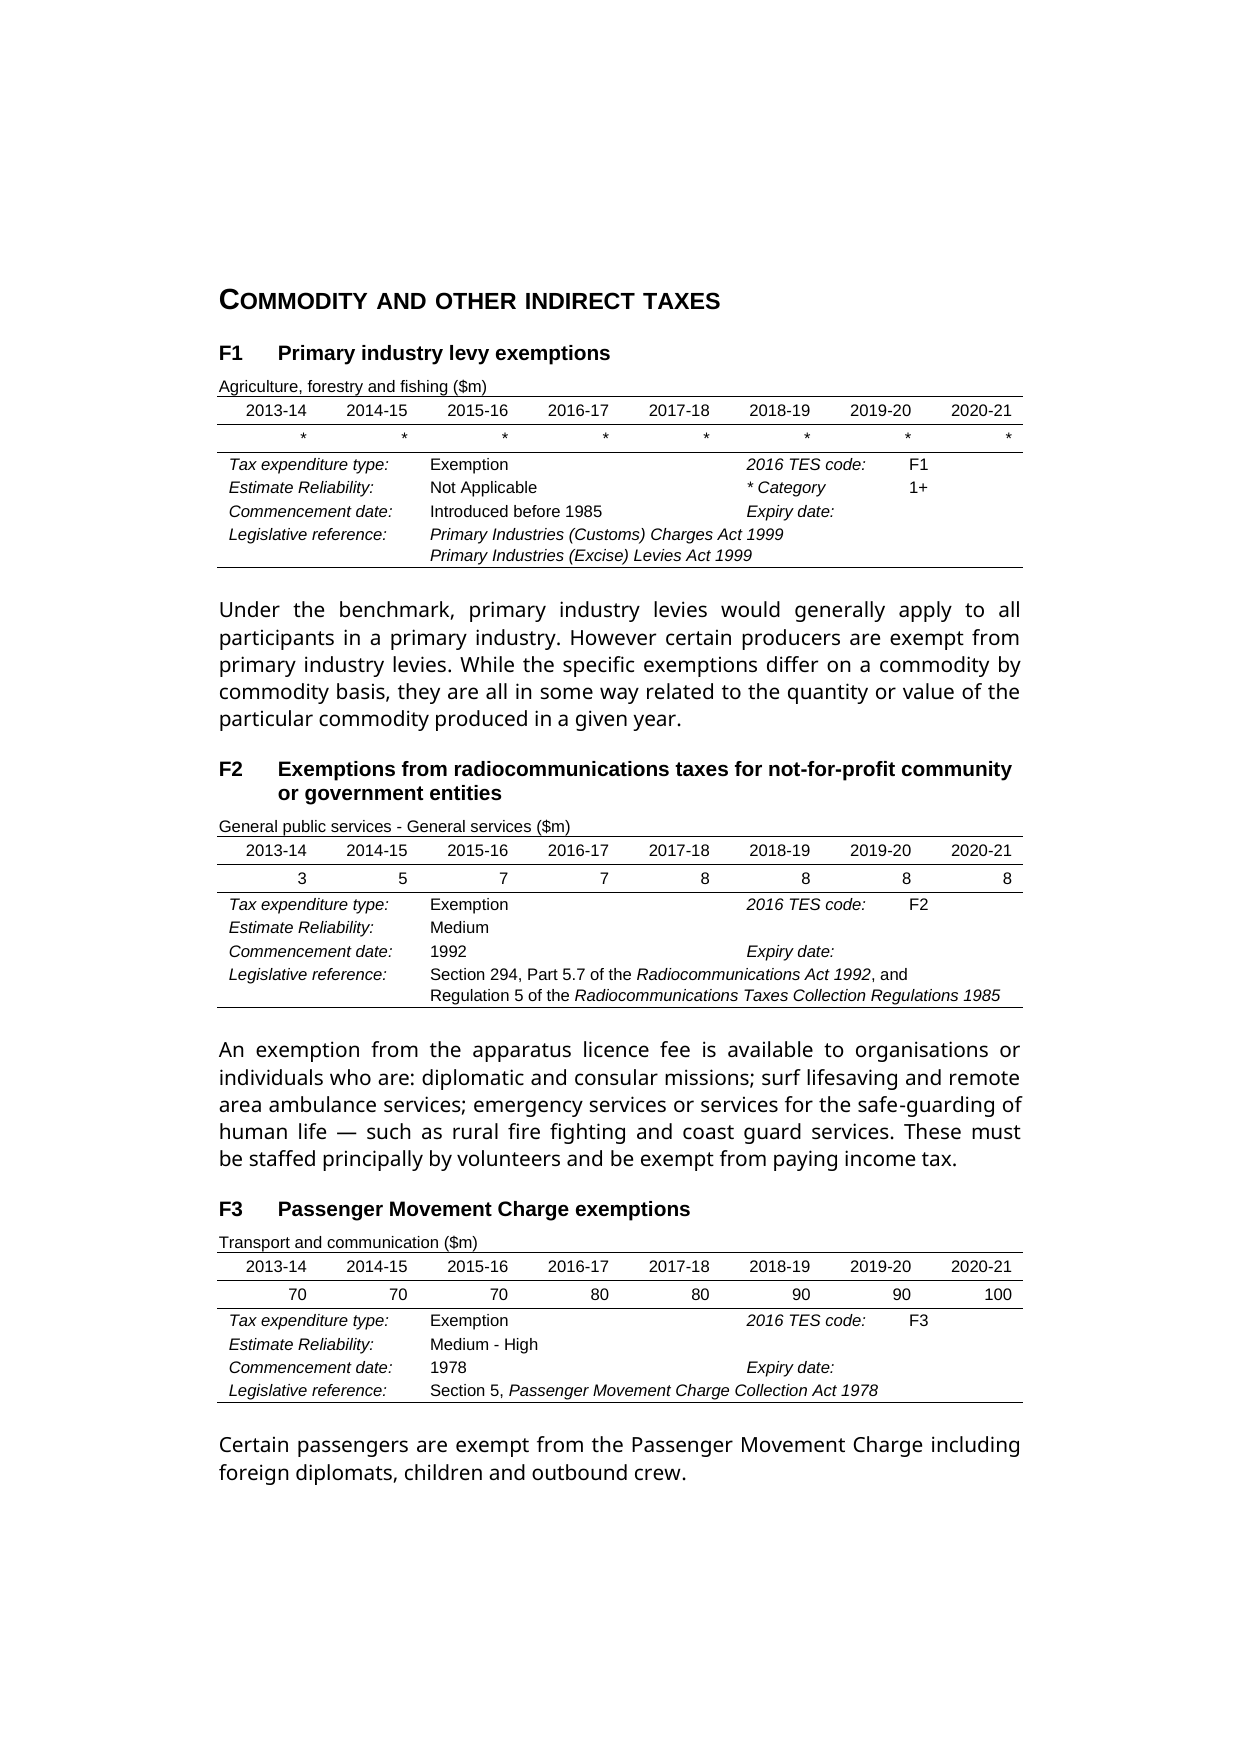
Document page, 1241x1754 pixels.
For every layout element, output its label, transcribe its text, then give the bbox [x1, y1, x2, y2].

subtitle F2 Exemptions from radiocommunications taxes for not-for-profit community or government entities [218, 757, 1022, 804]
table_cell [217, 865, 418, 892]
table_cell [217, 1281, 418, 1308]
subtitle Commodity and other indirect taxes [218, 282, 1022, 315]
subtitle F1 Primary industry levy exemptions [218, 340, 1022, 364]
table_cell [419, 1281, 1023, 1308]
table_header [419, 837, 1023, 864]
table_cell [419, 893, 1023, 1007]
subtitle F3 Passenger Movement Charge exemptions [218, 1197, 1022, 1221]
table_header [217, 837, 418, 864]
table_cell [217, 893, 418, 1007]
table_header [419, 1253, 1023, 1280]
text An exemption from the apparatus licence fee is available to organisations or individuals who are: diplomatic and consular missions; surf lifesaving and remote area ambulance services; emergency services or services for the safe-guarding of human life — such as rural fire fighting and coast guard services. These must be staffed principally by volunteers and be exempt from paying income tax. [218, 1036, 1022, 1172]
subtitle General public services - General services ($m) [218, 817, 1022, 836]
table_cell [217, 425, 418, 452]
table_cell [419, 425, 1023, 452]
text Certain passengers are exempt from the Passenger Movement Charge including foreign diplomats, children and outbound crew. [218, 1431, 1022, 1485]
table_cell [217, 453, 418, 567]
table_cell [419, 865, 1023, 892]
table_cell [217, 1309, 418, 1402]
subtitle Transport and communication ($m) [218, 1233, 1022, 1252]
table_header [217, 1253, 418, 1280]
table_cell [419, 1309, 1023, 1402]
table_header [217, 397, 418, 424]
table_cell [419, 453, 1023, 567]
subtitle Agriculture, forestry and fishing ($m) [218, 377, 1022, 396]
text Under the benchmark, primary industry levies would generally apply to all participants in a primary industry. However certain producers are exempt from primary industry levies. While the specific exemptions differ on a commodity by commodity basis, they are all in some way related to the quantity or value of the particular commodity produced in a given year. [218, 596, 1022, 732]
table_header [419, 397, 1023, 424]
